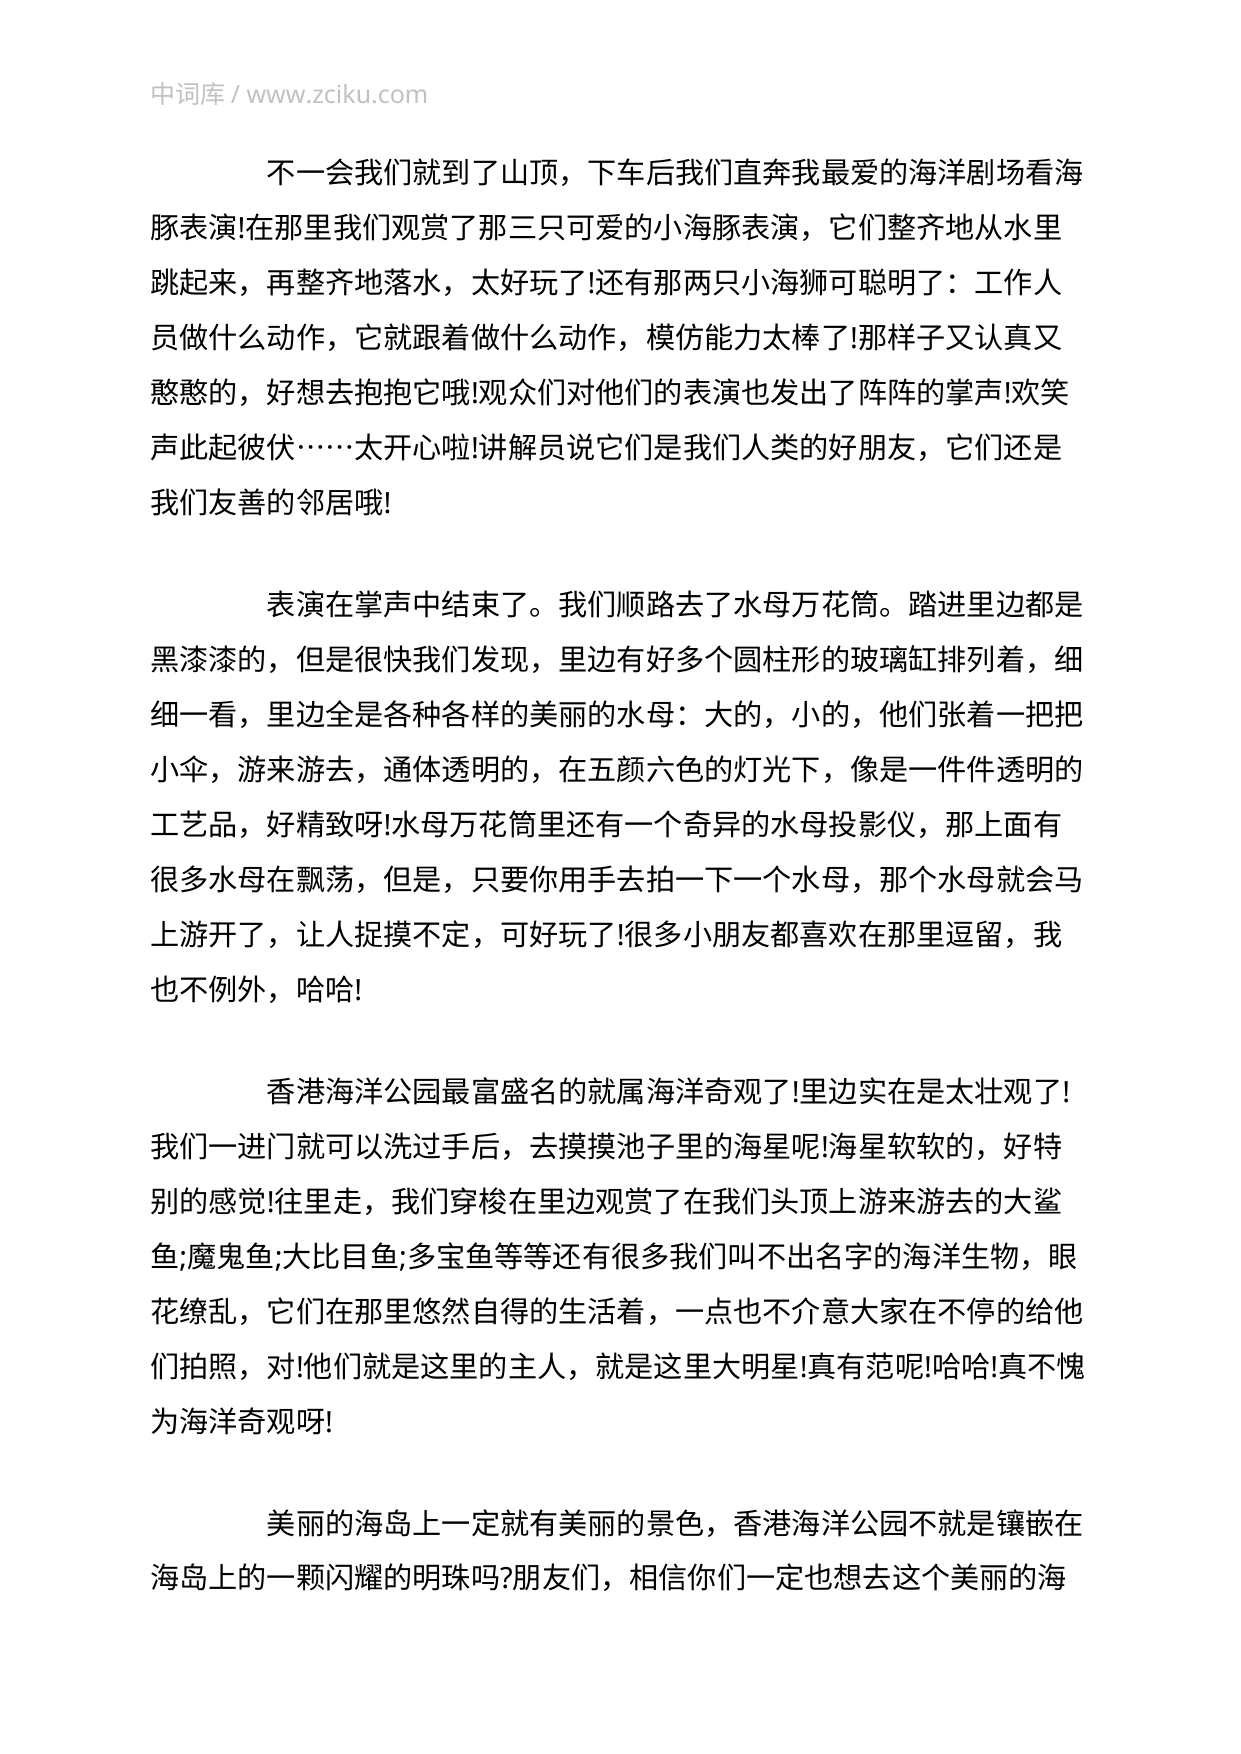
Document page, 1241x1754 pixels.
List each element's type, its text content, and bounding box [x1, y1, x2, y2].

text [150, 1500, 1090, 1597]
text 香港海洋公园最富盛名的就属海洋奇观了!里边实在是太壮观了!我们一进门就可以洗过手后，去摸摸池子里的海星呢!海星软软的，好特别的感觉!往里走，我们穿梭在里边观赏了在我们头顶上游来游去的大鲨鱼;魔鬼鱼;大比目鱼;多宝鱼等等还有很多我们叫不出名字的海洋生物，眼花缭乱，它们在那里悠然自得的生活着，一点也不介意大家在不停的给他们拍照，对!他们就是这里的主人，就是这里大明星!真有范呢!哈哈!真不愧为海洋奇观呀! [150, 1068, 1090, 1441]
text 表演在掌声中结束了。我们顺路去了水母万花筒。踏进里边都是黑漆漆的，但是很快我们发现，里边有好多个圆柱形的玻璃缸排列着，细细一看，里边全是各种各样的美丽的水母：大的，小的，他们张着一把把小伞，游来游去，通体透明的，在五颜六色的灯光下，像是一件件透明的工艺品，好精致呀!水母万花筒里还有一个奇异的水母投影仪，那上面有很多水母在飘荡，但是，只要你用手去拍一下一个水母，那个水母就会马上游开了，让人捉摸不定，可好玩了!很多小朋友都喜欢在那里逗留，我也不例外，哈哈! [150, 582, 1090, 1009]
text 不一会我们就到了山顶，下车后我们直奔我最爱的海洋剧场看海豚表演!在那里我们观赏了那三只可爱的小海豚表演，它们整齐地从水里跳起来，再整齐地落水，太好玩了!还有那两只小海狮可聪明了：工作人员做什么动作，它就跟着做什么动作，模仿能力太棒了!那样子又认真又憨憨的，好想去抱抱它哦!观众们对他们的表演也发出了阵阵的掌声!欢笑声此起彼伏……太开心啦!讲解员说它们是我们人类的好朋友，它们还是我们友善的邻居哦! [150, 150, 1090, 522]
